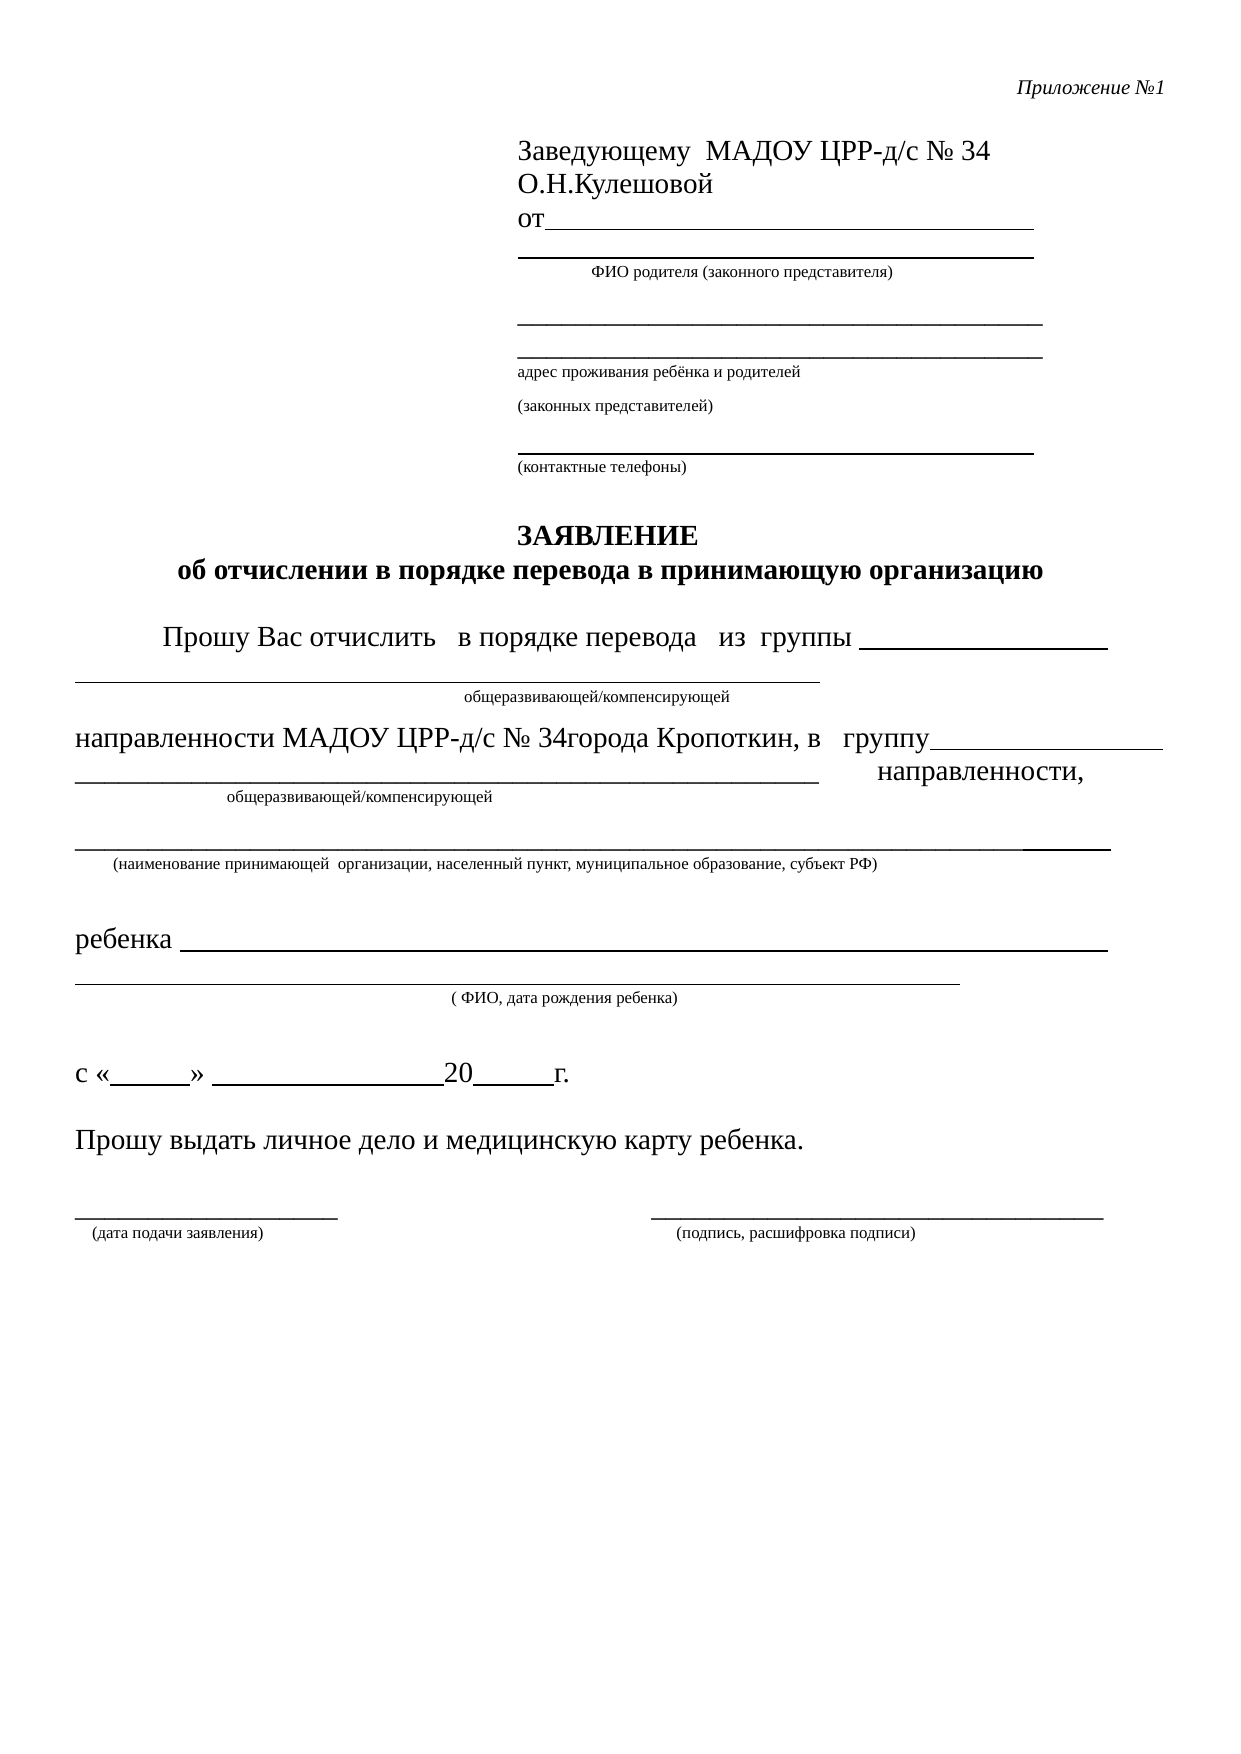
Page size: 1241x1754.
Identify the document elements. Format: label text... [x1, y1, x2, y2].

text общеразвивающей/компенсирующей [75, 787, 1165, 820]
text с « » 20 г. [75, 1055, 1165, 1089]
text О.Н.Кулешовой [444, 166, 1165, 200]
text направленности МАДОУ ЦРР-д/с № 34города Кропоткин, в группу ___________________________________________________ направленности, [75, 720, 1165, 787]
text от [444, 200, 1165, 233]
text ( ФИО, дата рождения ребенка) [370, 988, 1165, 1022]
text ФИО родителя (законного представителя) [75, 261, 1165, 295]
text (контактные телефоны) [517, 457, 1165, 491]
text (законных представителей) [517, 395, 1165, 429]
text ____________________________________ [75, 295, 1165, 328]
text (наименование принимающей организации, населенный пункт, муниципальное образование, субъект РФ) [75, 854, 1165, 887]
text Приложение №1 [739, 75, 1165, 99]
text ____________________________________ [75, 328, 1165, 362]
text _________________________________________________________________ [75, 820, 1165, 854]
text Прошу Вас отчислить в порядке перевода из группы [75, 619, 1165, 686]
text общеразвивающей/компенсирующей [75, 686, 1165, 720]
text (дата подачи заявления) (подпись, расшифровка подписи) [75, 1223, 1165, 1256]
text Заведующему МАДОУ ЦРР-д/с № 34 [517, 133, 1165, 166]
text ребенка [75, 921, 1165, 988]
text адрес проживания ребёнка и родителей [517, 362, 1165, 395]
text __________________ _______________________________ [75, 1189, 1165, 1223]
text Прошу выдать личное дело и медицинскую карту ребенка. [75, 1122, 1165, 1156]
text ЗАЯВЛЕНИЕ [370, 518, 1165, 552]
text об отчислении в порядке перевода в принимающую организацию [75, 552, 1165, 586]
